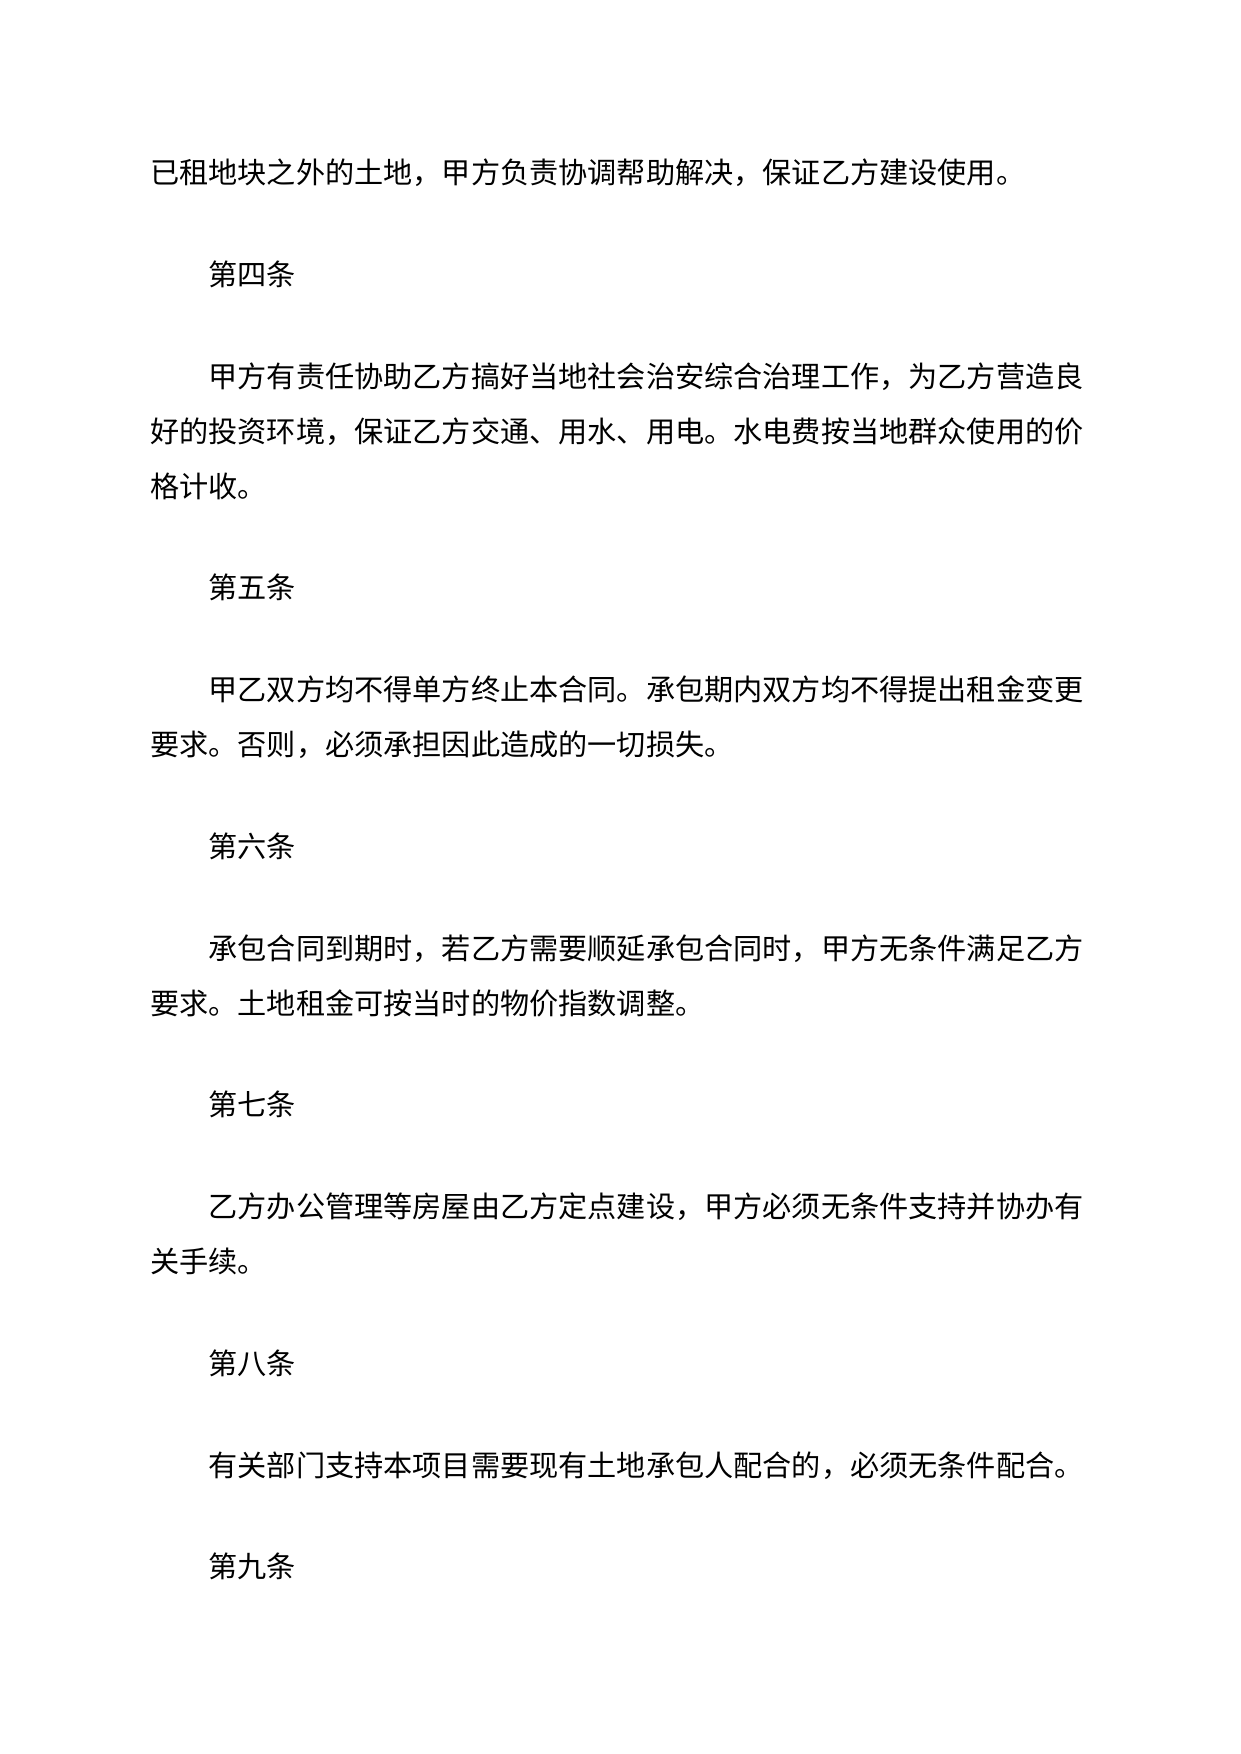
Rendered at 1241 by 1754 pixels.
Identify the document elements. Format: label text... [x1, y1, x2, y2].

text 第七条 [150, 1082, 1090, 1124]
text 甲方有责任协助乙方搞好当地社会治安综合治理工作，为乙方营造良好的投资环境，保证乙方交通、用水、用电。水电费按当地群众使用的价格计收。 [150, 353, 1090, 506]
text 第六条 [150, 823, 1090, 866]
text 第九条 [150, 1544, 1090, 1586]
text 第八条 [150, 1340, 1090, 1383]
text 承包合同到期时，若乙方需要顺延承包合同时，甲方无条件满足乙方要求。土地租金可按当时的物价指数调整。 [150, 925, 1090, 1022]
text 甲乙双方均不得单方终止本合同。承包期内双方均不得提出租金变更要求。否则，必须承担因此造成的一切损失。 [150, 667, 1090, 764]
text 乙方办公管理等房屋由乙方定点建设，甲方必须无条件支持并协办有关手续。 [150, 1184, 1090, 1281]
text 第五条 [150, 565, 1090, 607]
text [150, 150, 1090, 192]
text 有关部门支持本项目需要现有土地承包人配合的，必须无条件配合。 [150, 1442, 1090, 1484]
text 第四条 [150, 252, 1090, 294]
